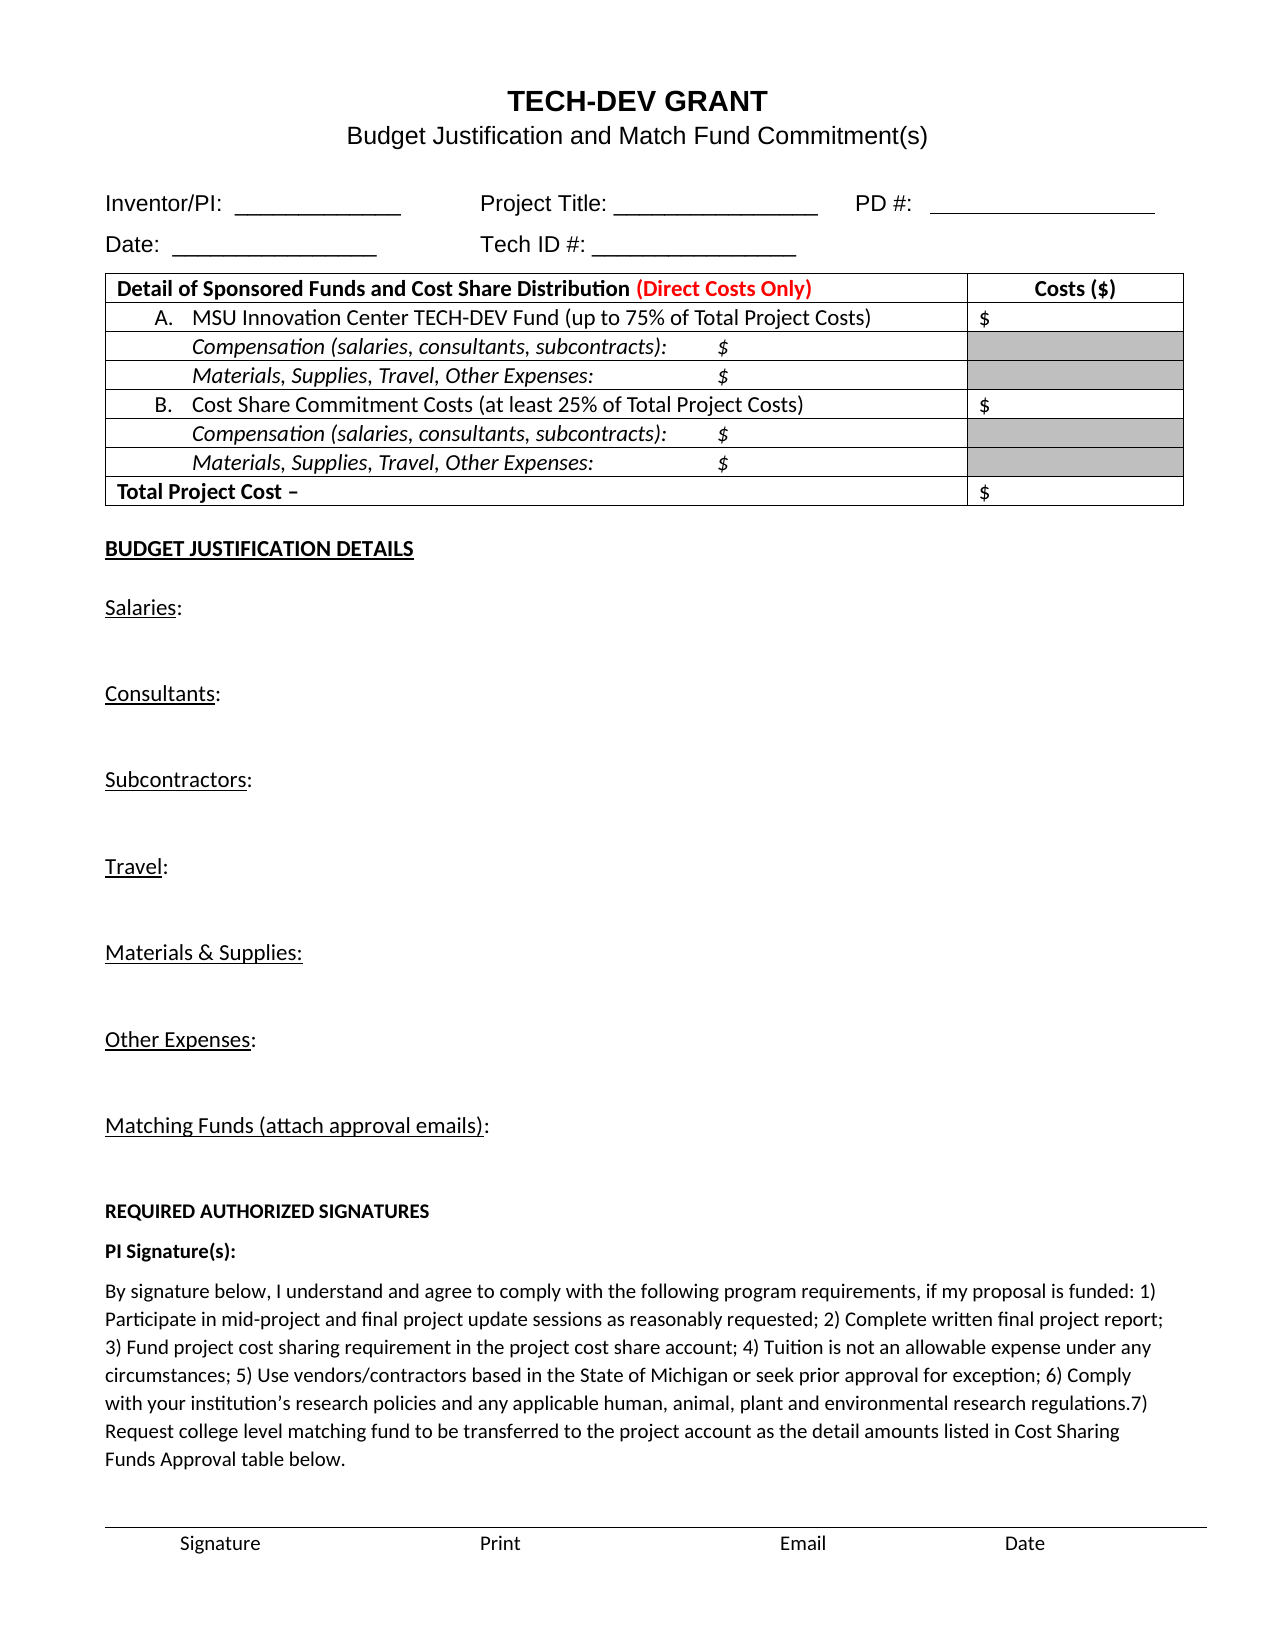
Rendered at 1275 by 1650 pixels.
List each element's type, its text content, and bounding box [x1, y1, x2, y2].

table_cell Cost Share Commitment Costs (at least 25% of Total Project Costs) [106, 390, 967, 418]
text Date: ________________ Tech ID #: ________________ [105, 231, 1170, 257]
table_cell $ [968, 390, 1183, 418]
text Travel: [105, 852, 1170, 880]
table_cell [968, 332, 1183, 360]
table_header Costs ($) [968, 274, 1183, 302]
table_header Detail of Sponsored Funds and Cost Share Distribution (Direct Costs Only) [106, 274, 967, 302]
text Budget Justification and Match Fund Commitment(s) [105, 121, 1170, 150]
text REQUIRED AUTHORIZED SIGNATURES [105, 1198, 1170, 1223]
table_cell Compensation (salaries, consultants, subcontracts): $ [106, 419, 967, 447]
table_cell [968, 419, 1183, 447]
text Signature Print Email Date [105, 1528, 1207, 1556]
table_cell Materials, Supplies, Travel, Other Expenses: $ [106, 448, 967, 476]
text TECH-DEV GRANT [105, 84, 1170, 118]
text Salaries: [105, 593, 1170, 621]
text Consultants: [105, 679, 1170, 707]
table_cell [968, 448, 1183, 476]
text Materials & Supplies: [105, 938, 1170, 967]
table_cell Materials, Supplies, Travel, Other Expenses: $ [106, 361, 967, 389]
text Other Expenses: [105, 1025, 1170, 1053]
text Inventor/PI: _____________ Project Title: ________________ PD #: [105, 190, 1170, 216]
text By signature below, I understand and agree to comply with the following program requirements, if my proposal is funded: 1) Participate in mid-project and final project update sessions as reasonably requested; 2) Complete written final project report; 3) Fund project cost sharing requirement in the project cost share account; 4) Tuition is not an allowable expense under any circumstances; 5) Use vendors/contractors based in the State of Michigan or seek prior approval for exception; 6) Comply with your institution’s research policies and any applicable human, animal, plant and environmental research regulations.7) Request college level matching fund to be transferred to the project account as the detail amounts listed in Cost Sharing Funds Approval table below. [105, 1279, 1170, 1472]
table_cell $ [968, 303, 1183, 331]
table_cell MSU Innovation Center TECH-DEV Fund (up to 75% of Total Project Costs) [106, 303, 967, 331]
table_cell [968, 361, 1183, 389]
table_cell Compensation (salaries, consultants, subcontracts): $ [106, 332, 967, 360]
text PI Signature(s): [105, 1238, 1170, 1264]
text Subcontractors: [105, 766, 1170, 794]
table_cell $ [968, 477, 1183, 505]
table_cell Total Project Cost – [106, 477, 967, 505]
text Matching Funds (attach approval emails): [105, 1111, 1170, 1139]
text BUDGET JUSTIFICATION DETAILS [105, 534, 1170, 562]
